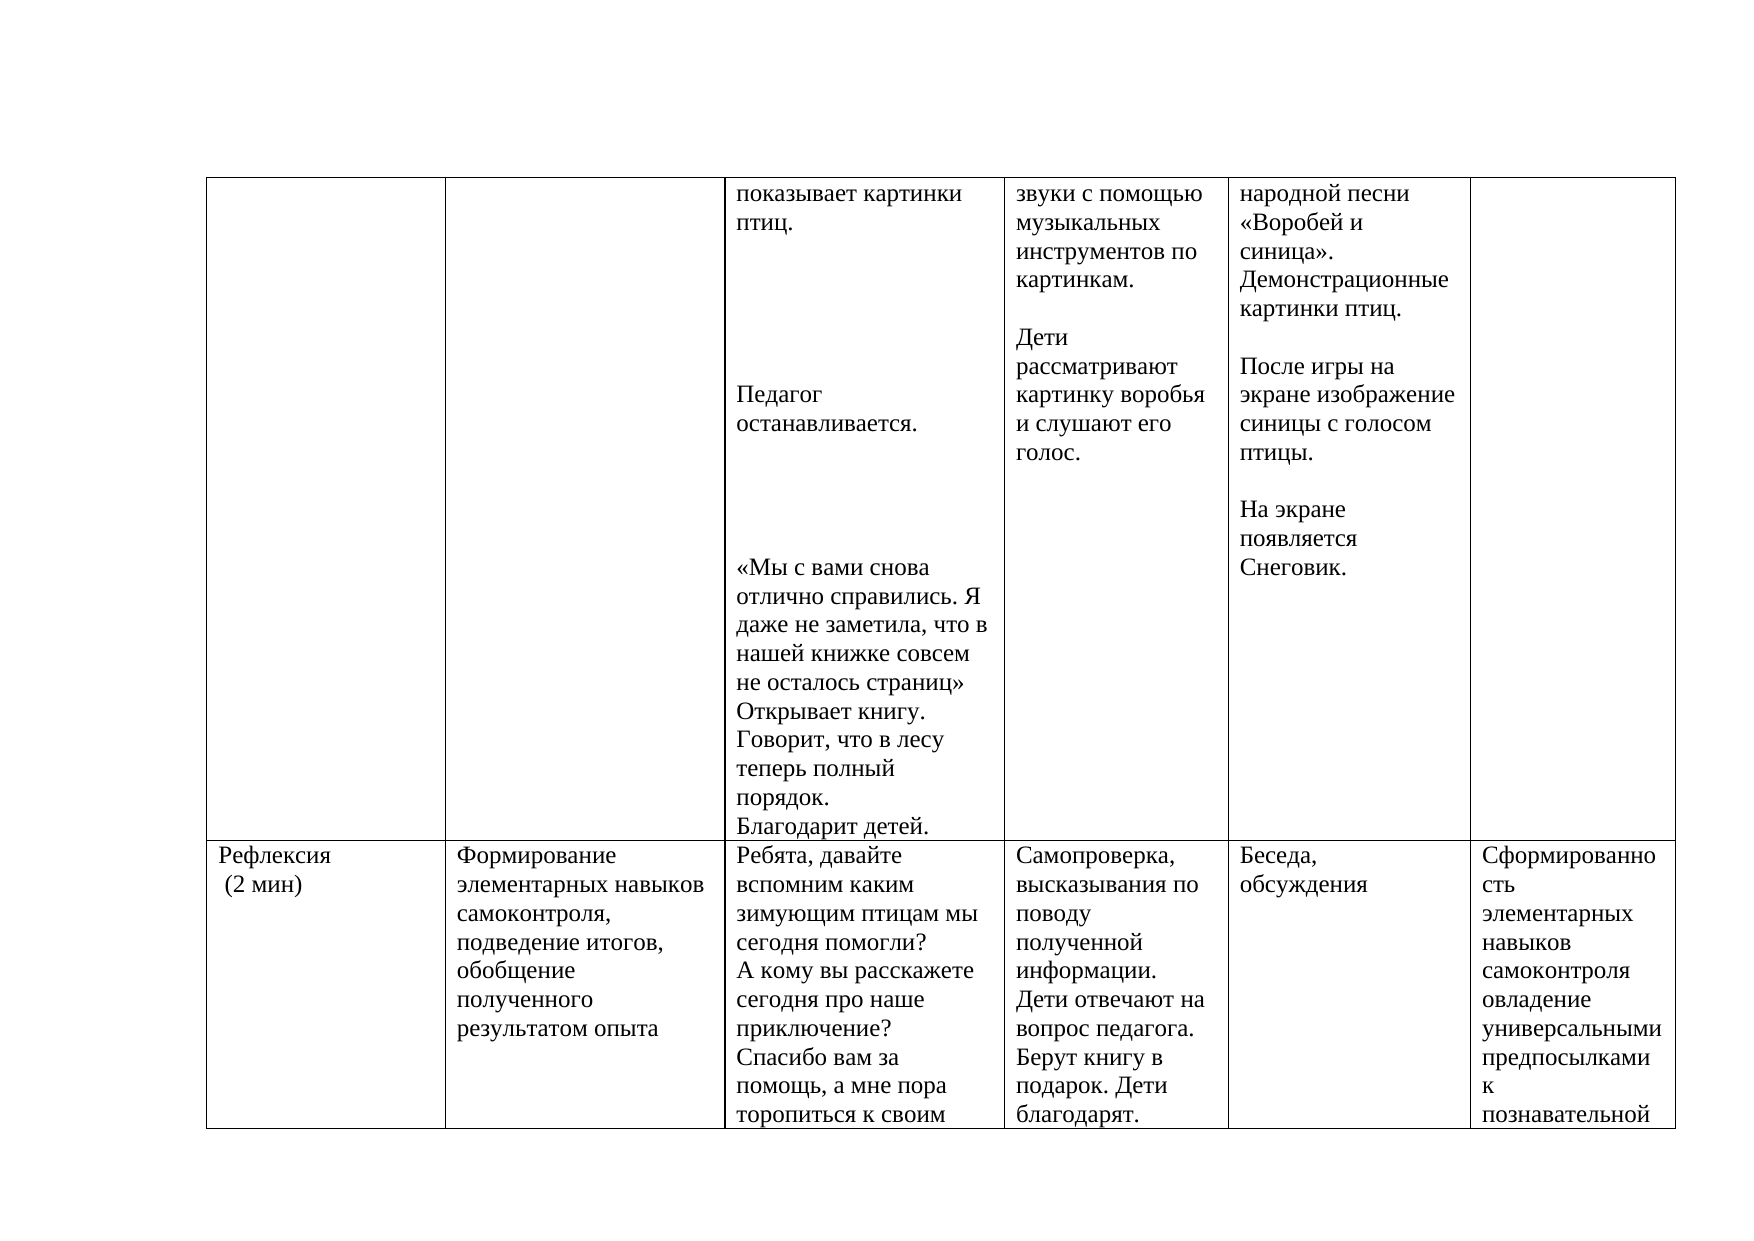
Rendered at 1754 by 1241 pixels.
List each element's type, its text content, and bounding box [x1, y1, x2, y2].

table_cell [446, 841, 724, 1128]
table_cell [1005, 841, 1228, 1128]
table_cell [207, 178, 445, 839]
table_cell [726, 841, 1004, 1128]
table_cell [1471, 178, 1675, 839]
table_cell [1005, 178, 1228, 839]
table_cell Беседа, обсуждения [1229, 841, 1470, 1128]
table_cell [1229, 178, 1470, 839]
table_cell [726, 178, 1004, 839]
table_cell Рефлексия (2 мин) [207, 841, 445, 1128]
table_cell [1471, 841, 1675, 1128]
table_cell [446, 178, 724, 839]
